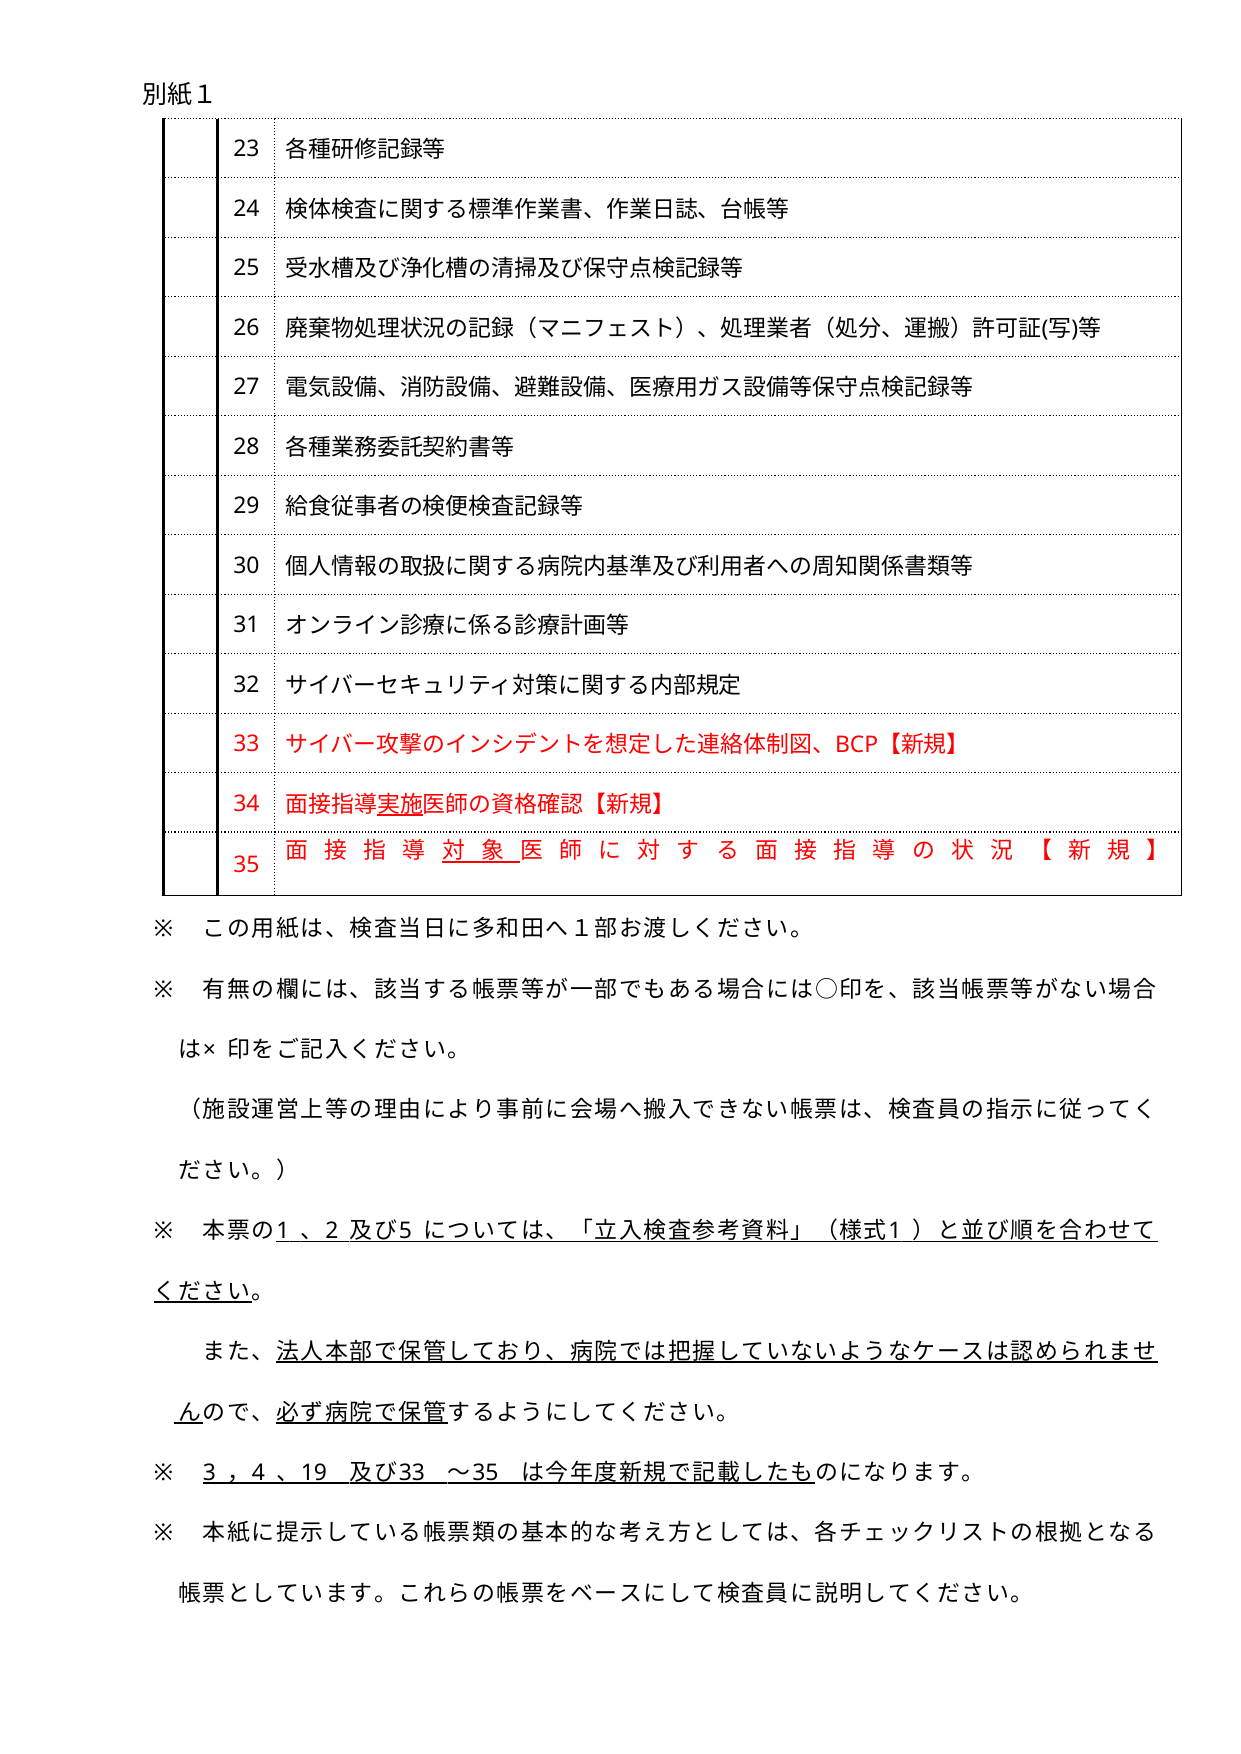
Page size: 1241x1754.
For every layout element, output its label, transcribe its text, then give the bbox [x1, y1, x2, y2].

table_cell 25 [219, 237, 275, 296]
table_cell オンライン診療に係る診療計画等 [275, 594, 1181, 653]
text ※ 本紙に提示している帳票類の基本的な考え方としては、各チェックリストの根拠となる帳票としています。これらの帳票をベースにして検査員に説明してください。 [154, 1501, 1157, 1621]
table_cell 個人情報の取扱に関する病院内基準及び利用者への周知関係書類等 [275, 534, 1181, 593]
table_cell 28 [219, 415, 275, 474]
table_cell [165, 713, 216, 772]
text ※ 本票の1、2及び5については、「立入検査参考資料」（様式1）と並び順を合わせてください。 [154, 1198, 1157, 1319]
table_cell 面接指導対象医師に対する面接指導の状況【新規】 [275, 831, 1181, 895]
table_cell 各種研修記録等 [275, 118, 1181, 177]
table_cell 27 [219, 356, 275, 415]
table_cell [165, 831, 216, 895]
table_cell 31 [219, 594, 275, 653]
table_cell [165, 772, 216, 831]
table_cell [165, 356, 216, 415]
table_cell [165, 237, 216, 296]
table_cell [165, 296, 216, 356]
table_cell [165, 118, 217, 177]
table_cell 面接指導実施医師の資格確認【新規】 [275, 772, 1181, 831]
table_cell 30 [219, 534, 275, 593]
table_cell 34 [219, 772, 275, 831]
table_cell 23 [219, 118, 275, 177]
table_cell [165, 177, 216, 237]
table_cell サイバーセキュリティ対策に関する内部規定 [275, 653, 1181, 712]
table_cell 各種業務委託契約書等 [275, 415, 1181, 474]
table_cell [165, 534, 216, 593]
text （施設運営上等の理由により事前に会場へ搬入できない帳票は、検査員の指示に従ってください。） [174, 1078, 1157, 1198]
table_cell 35 [219, 831, 275, 895]
table_cell [165, 594, 216, 653]
table_cell [165, 475, 216, 534]
text ※ 有無の欄には、該当する帳票等が一部でもある場合には○印を、該当帳票等がない場合は×印をご記入ください。 [154, 957, 1157, 1078]
table_cell 廃棄物処理状況の記録（マニフェスト）、処理業者（処分、運搬）許可証(写)等 [275, 296, 1181, 356]
table_cell サイバー攻撃のインシデントを想定した連絡体制図、BCP【新規】 [275, 713, 1181, 772]
text また、法人本部で保管しており、病院では把握していないようなケースは認められませんので、必ず病院で保管するようにしてください。 [174, 1319, 1157, 1440]
table_cell 26 [219, 296, 275, 356]
table_cell 給食従事者の検便検査記録等 [275, 475, 1181, 534]
text ※ 3，4、19及び33～35は今年度新規で記載したものになります。 [154, 1440, 1157, 1501]
table_cell [165, 415, 216, 474]
table_cell 検体検査に関する標準作業書、作業日誌、台帳等 [275, 177, 1181, 237]
table_cell 33 [219, 713, 275, 772]
table_cell 電気設備、消防設備、避難設備、医療用ガス設備等保守点検記録等 [275, 356, 1181, 415]
table_cell 32 [219, 653, 275, 712]
table_cell 24 [219, 177, 275, 237]
table_cell 29 [219, 475, 275, 534]
text ※ この用紙は、検査当日に多和田へ１部お渡しください。 [154, 896, 1157, 957]
table_cell [165, 653, 216, 712]
table_cell 受水槽及び浄化槽の清掃及び保守点検記録等 [275, 237, 1181, 296]
